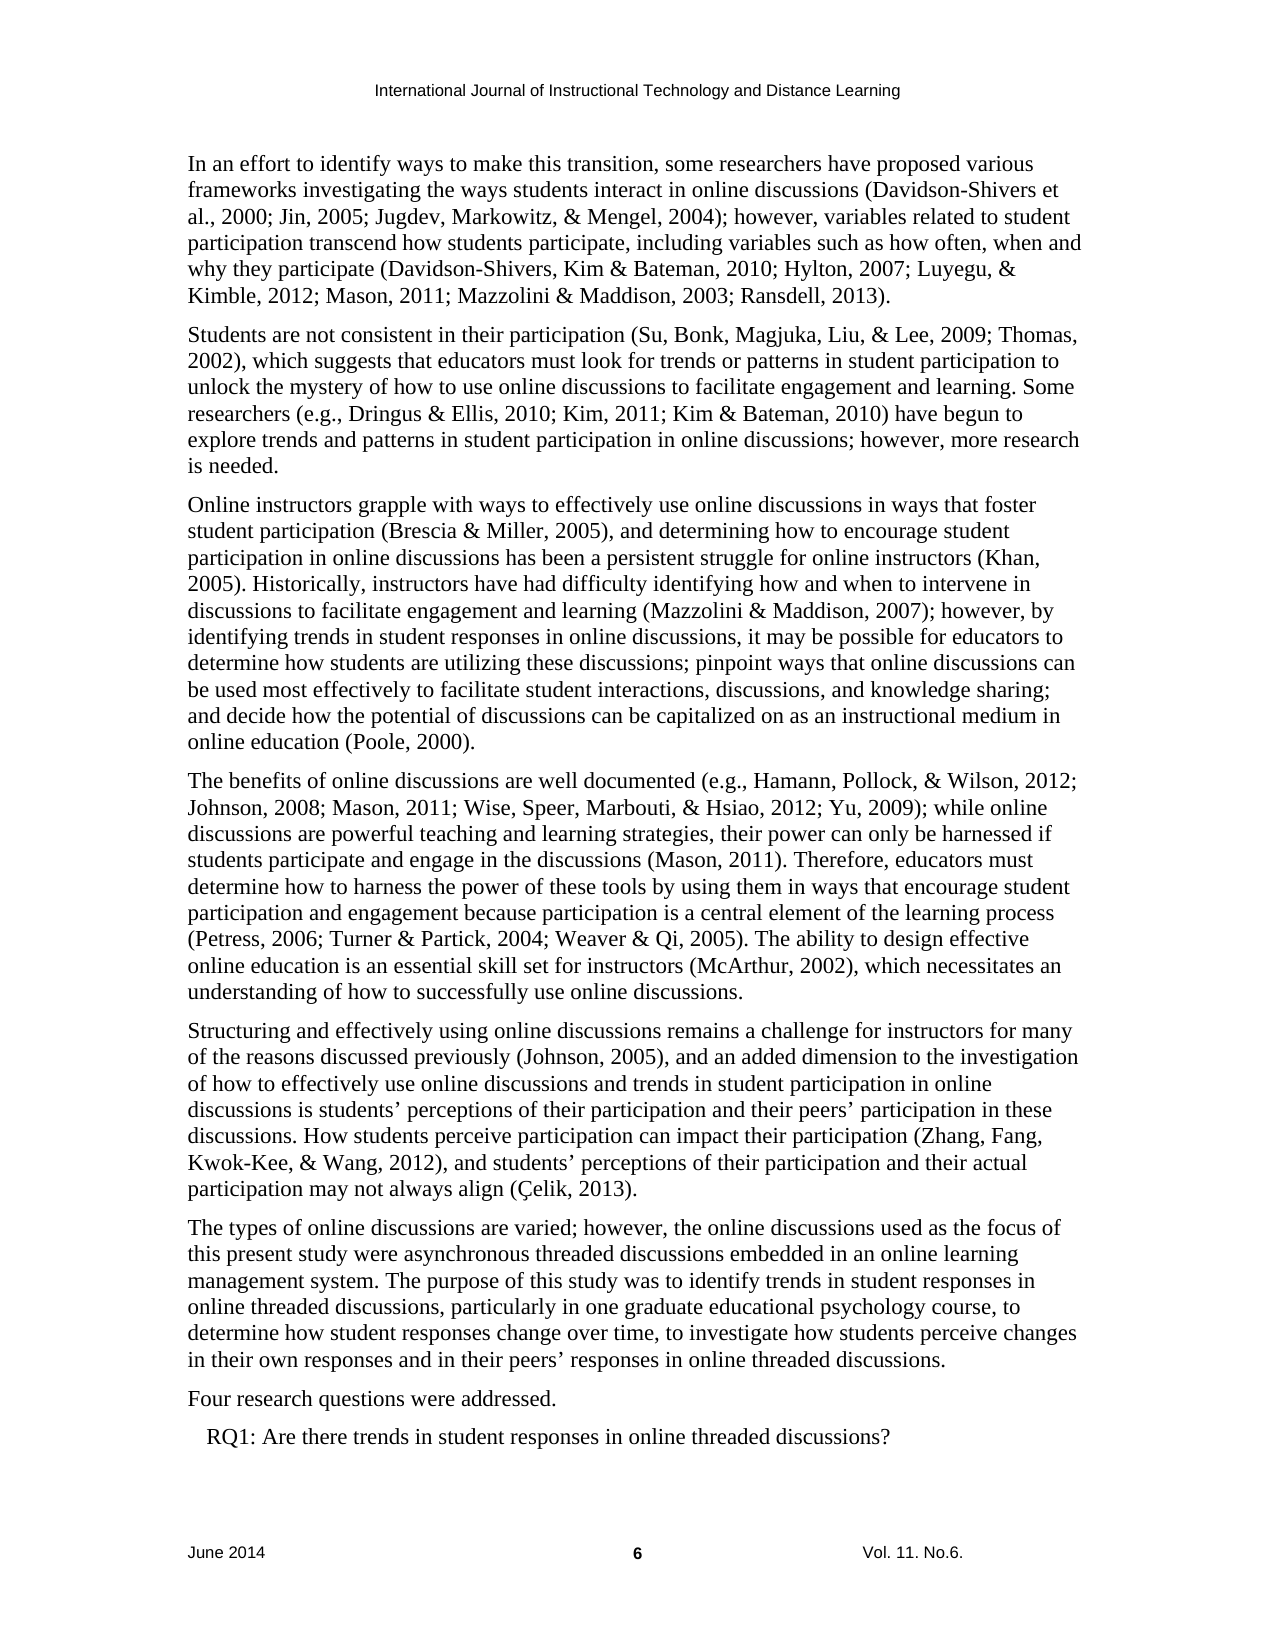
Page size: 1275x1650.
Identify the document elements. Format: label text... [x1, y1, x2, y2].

text Structuring and effectively using online discussions remains a challenge for instructors for many of the reasons discussed previously (Johnson, 2005), and an added dimension to the investigation of how to effectively use online discussions and trends in student participation in online discussions is students’ perceptions of their participation and their peers’ participation in these discussions. How students perceive participation can impact their participation (Zhang, Fang, Kwok-Kee, & Wang, 2012), and students’ perceptions of their participation and their actual participation may not always align (Ҫelik, 2013). [187, 1017, 1087, 1201]
text In an effort to identify ways to make this transition, some researchers have proposed various frameworks investigating the ways students interact in online discussions (Davidson-Shivers et al., 2000; Jin, 2005; Jugdev, Markowitz, & Mengel, 2004); however, variables related to student participation transcend how students participate, including variables such as how often, when and why they participate (Davidson-Shivers, Kim & Bateman, 2010; Hylton, 2007; Luyegu, & Kimble, 2012; Mason, 2011; Mazzolini & Maddison, 2003; Ransdell, 2013). [187, 150, 1087, 308]
text RQ1: Are there trends in student responses in online threaded discussions? [206, 1423, 1087, 1450]
text Four research questions were addressed. [187, 1384, 1087, 1411]
text Students are not consistent in their participation (Su, Bonk, Magjuka, Liu, & Lee, 2009; Thomas, 2002), which suggests that educators must look for trends or patterns in student participation to unlock the mystery of how to use online discussions to facilitate engagement and learning. Some researchers (e.g., Dringus & Ellis, 2010; Kim, 2011; Kim & Bateman, 2010) have begun to explore trends and patterns in student participation in online discussions; however, more research is needed. [187, 321, 1087, 479]
text The benefits of online discussions are well documented (e.g., Hamann, Pollock, & Wilson, 2012; Johnson, 2008; Mason, 2011; Wise, Speer, Marbouti, & Hsiao, 2012; Yu, 2009); while online discussions are powerful teaching and learning strategies, their power can only be harnessed if students participate and engage in the discussions (Mason, 2011). Therefore, educators must determine how to harness the power of these tools by using them in ways that encourage student participation and engagement because participation is a central element of the learning process (Petress, 2006; Turner & Partick, 2004; Weaver & Qi, 2005). The ability to design effective online education is an essential skill set for instructors (McArthur, 2002), which necessitates an understanding of how to successfully use online discussions. [187, 767, 1087, 1004]
text The types of online discussions are varied; however, the online discussions used as the focus of this present study were asynchronous threaded discussions embedded in an online learning management system. The purpose of this study was to identify trends in student responses in online threaded discussions, particularly in one graduate educational psychology course, to determine how student responses change over time, to investigate how students perceive changes in their own responses and in their peers’ responses in online threaded discussions. [187, 1214, 1087, 1372]
text Online instructors grapple with ways to effectively use online discussions in ways that foster student participation (Brescia & Miller, 2005), and determining how to encourage student participation in online discussions has been a persistent struggle for online instructors (Khan, 2005). Historically, instructors have had difficulty identifying how and when to intervene in discussions to facilitate engagement and learning (Mazzolini & Maddison, 2007); however, by identifying trends in student responses in online discussions, it may be possible for educators to determine how students are utilizing these discussions; pinpoint ways that online discussions can be used most effectively to facilitate student interactions, discussions, and knowledge sharing; and decide how the potential of discussions can be capitalized on as an instructional medium in online education (Poole, 2000). [187, 491, 1087, 755]
